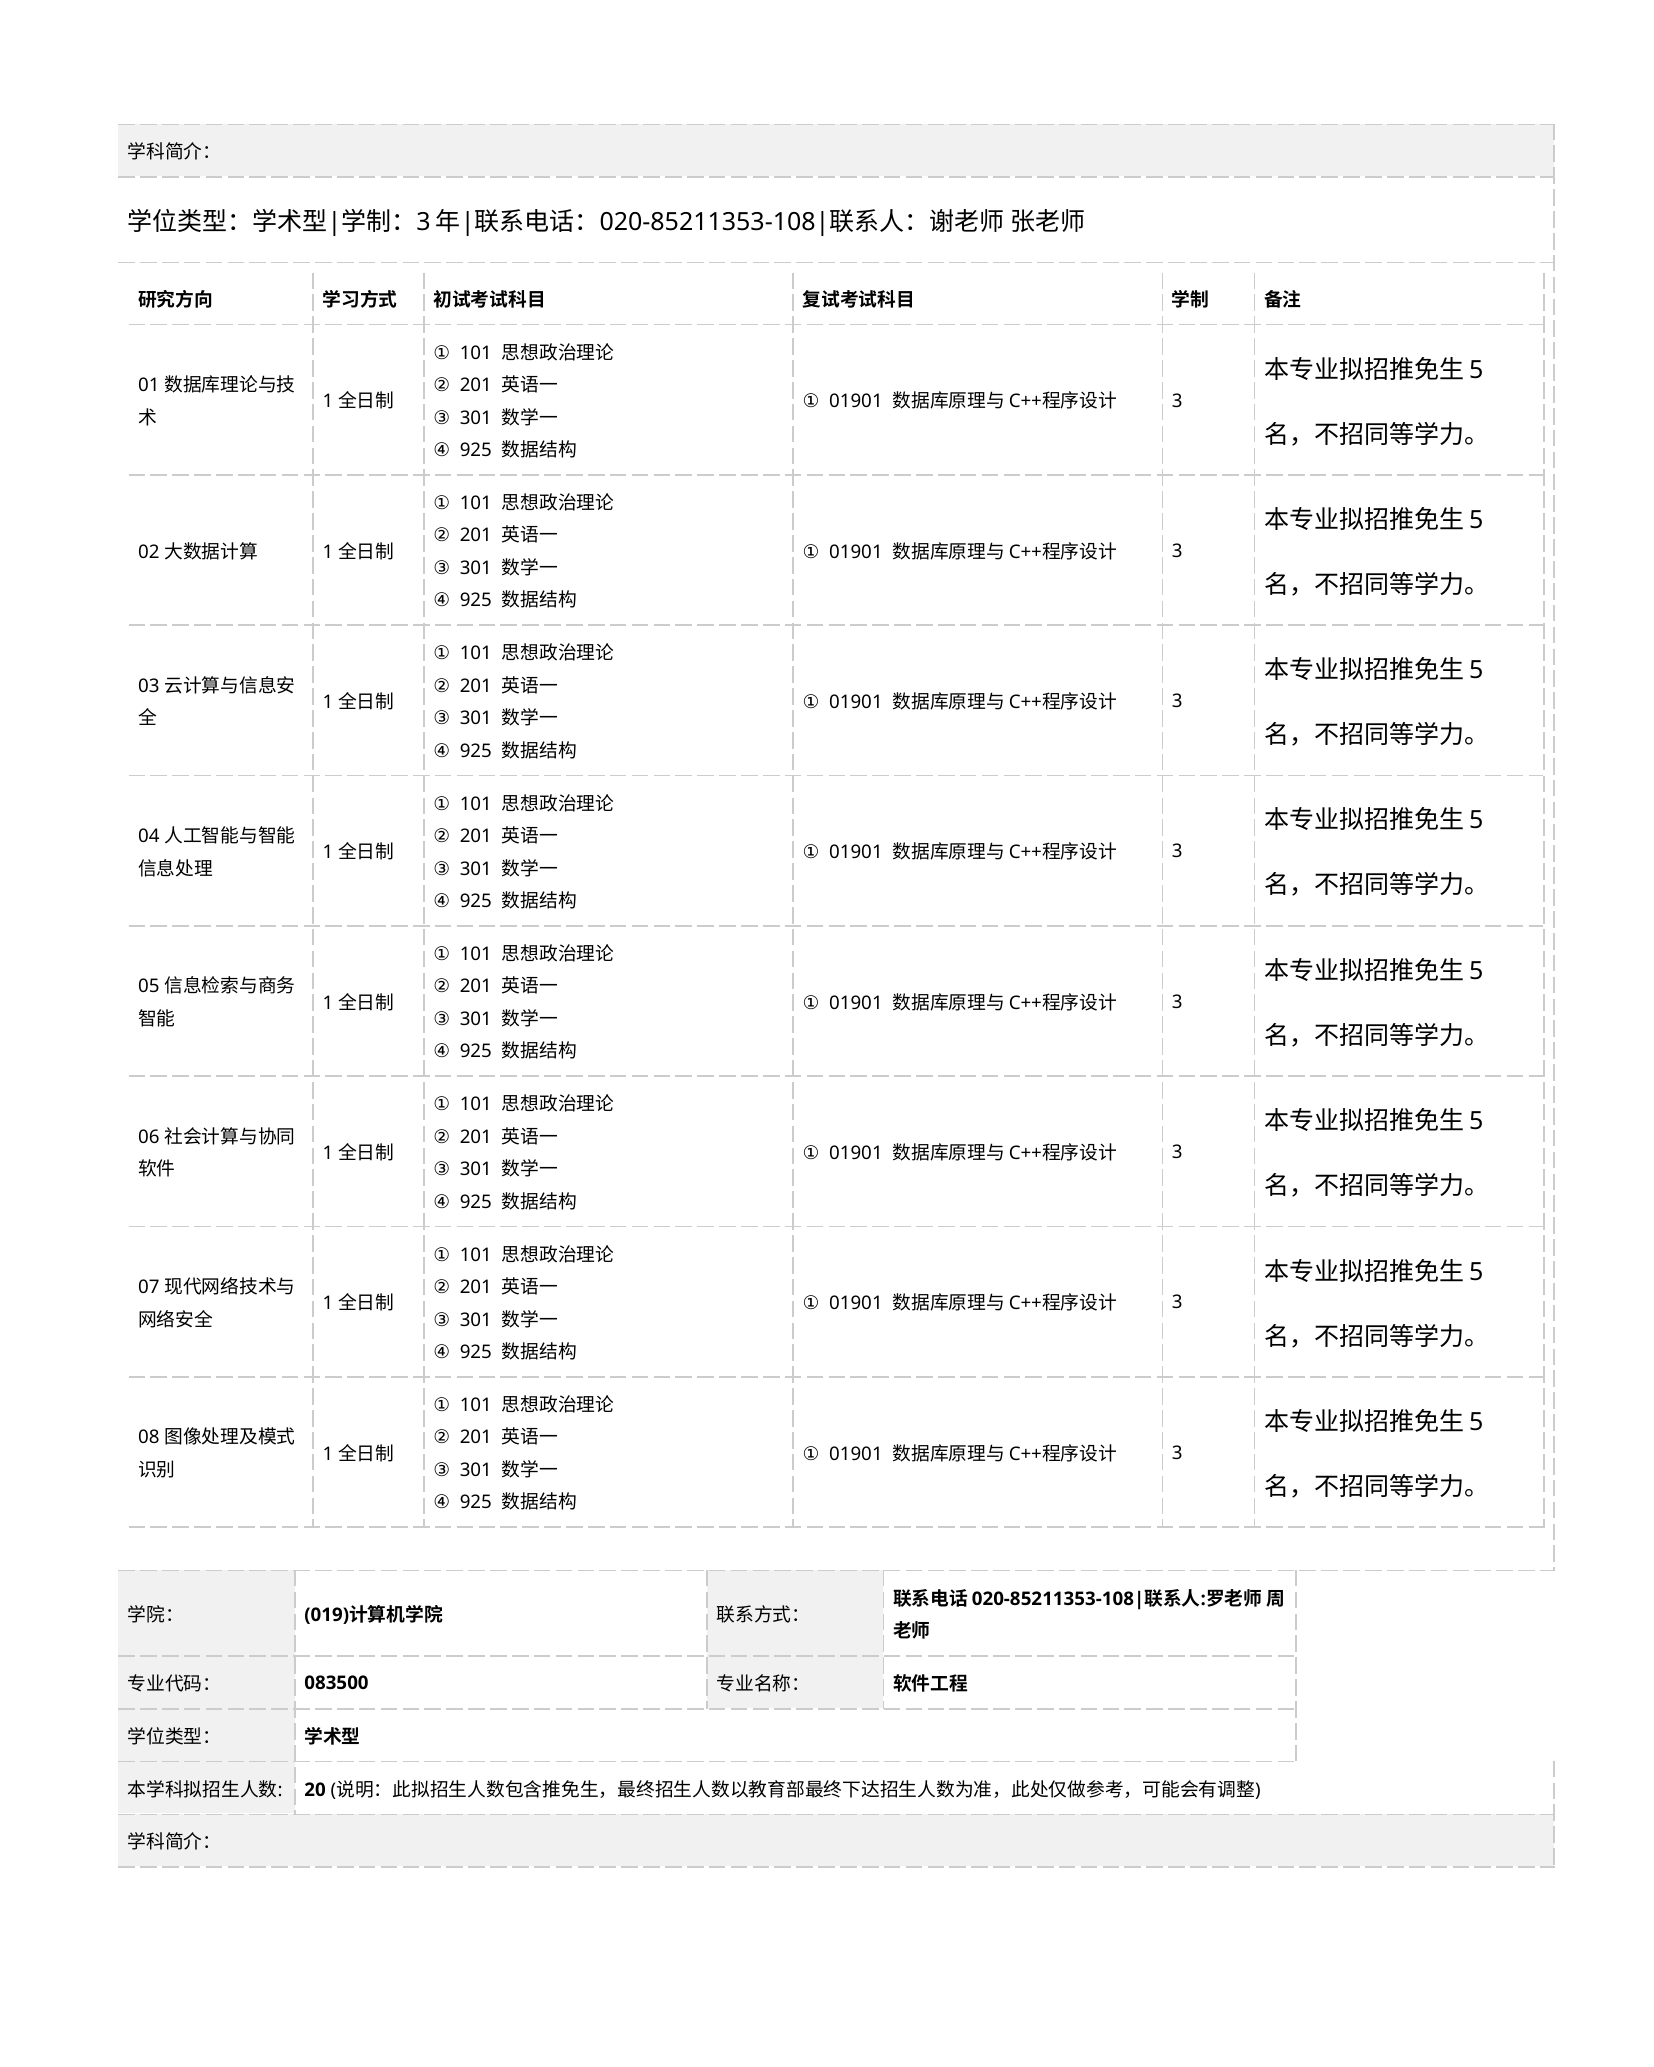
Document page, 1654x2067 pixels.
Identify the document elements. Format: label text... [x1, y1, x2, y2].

table_cell 学位类型：学术型|学制：3年|联系电话：020-85211353-108|联系人：谢老师 张老师 [118, 176, 1554, 262]
table_cell 本学科拟招生人数: [118, 1761, 295, 1813]
table_cell 学院： [118, 1570, 295, 1655]
table_cell 专业名称： [707, 1655, 883, 1708]
table_cell 专业代码： [118, 1655, 295, 1708]
table_cell 学科简介： [118, 124, 1554, 176]
table_cell 联系电话020-85211353-108|联系人:罗老师 周老师 [884, 1570, 1296, 1655]
table_cell (019)计算机学院 [295, 1570, 707, 1655]
table_cell [118, 262, 1554, 1570]
table_cell 学科简介： [118, 1814, 1554, 1866]
table_cell 学位类型： [118, 1708, 295, 1761]
table_cell 联系方式： [707, 1570, 883, 1655]
table_cell 软件工程 [884, 1655, 1296, 1708]
table_cell 083500 [295, 1655, 707, 1708]
table_cell 20 (说明：此拟招生人数包含推免生，最终招生人数以教育部最终下达招生人数为准，此处仅做参考，可能会有调整) [295, 1761, 1554, 1813]
table_cell 学术型 [295, 1708, 1296, 1761]
